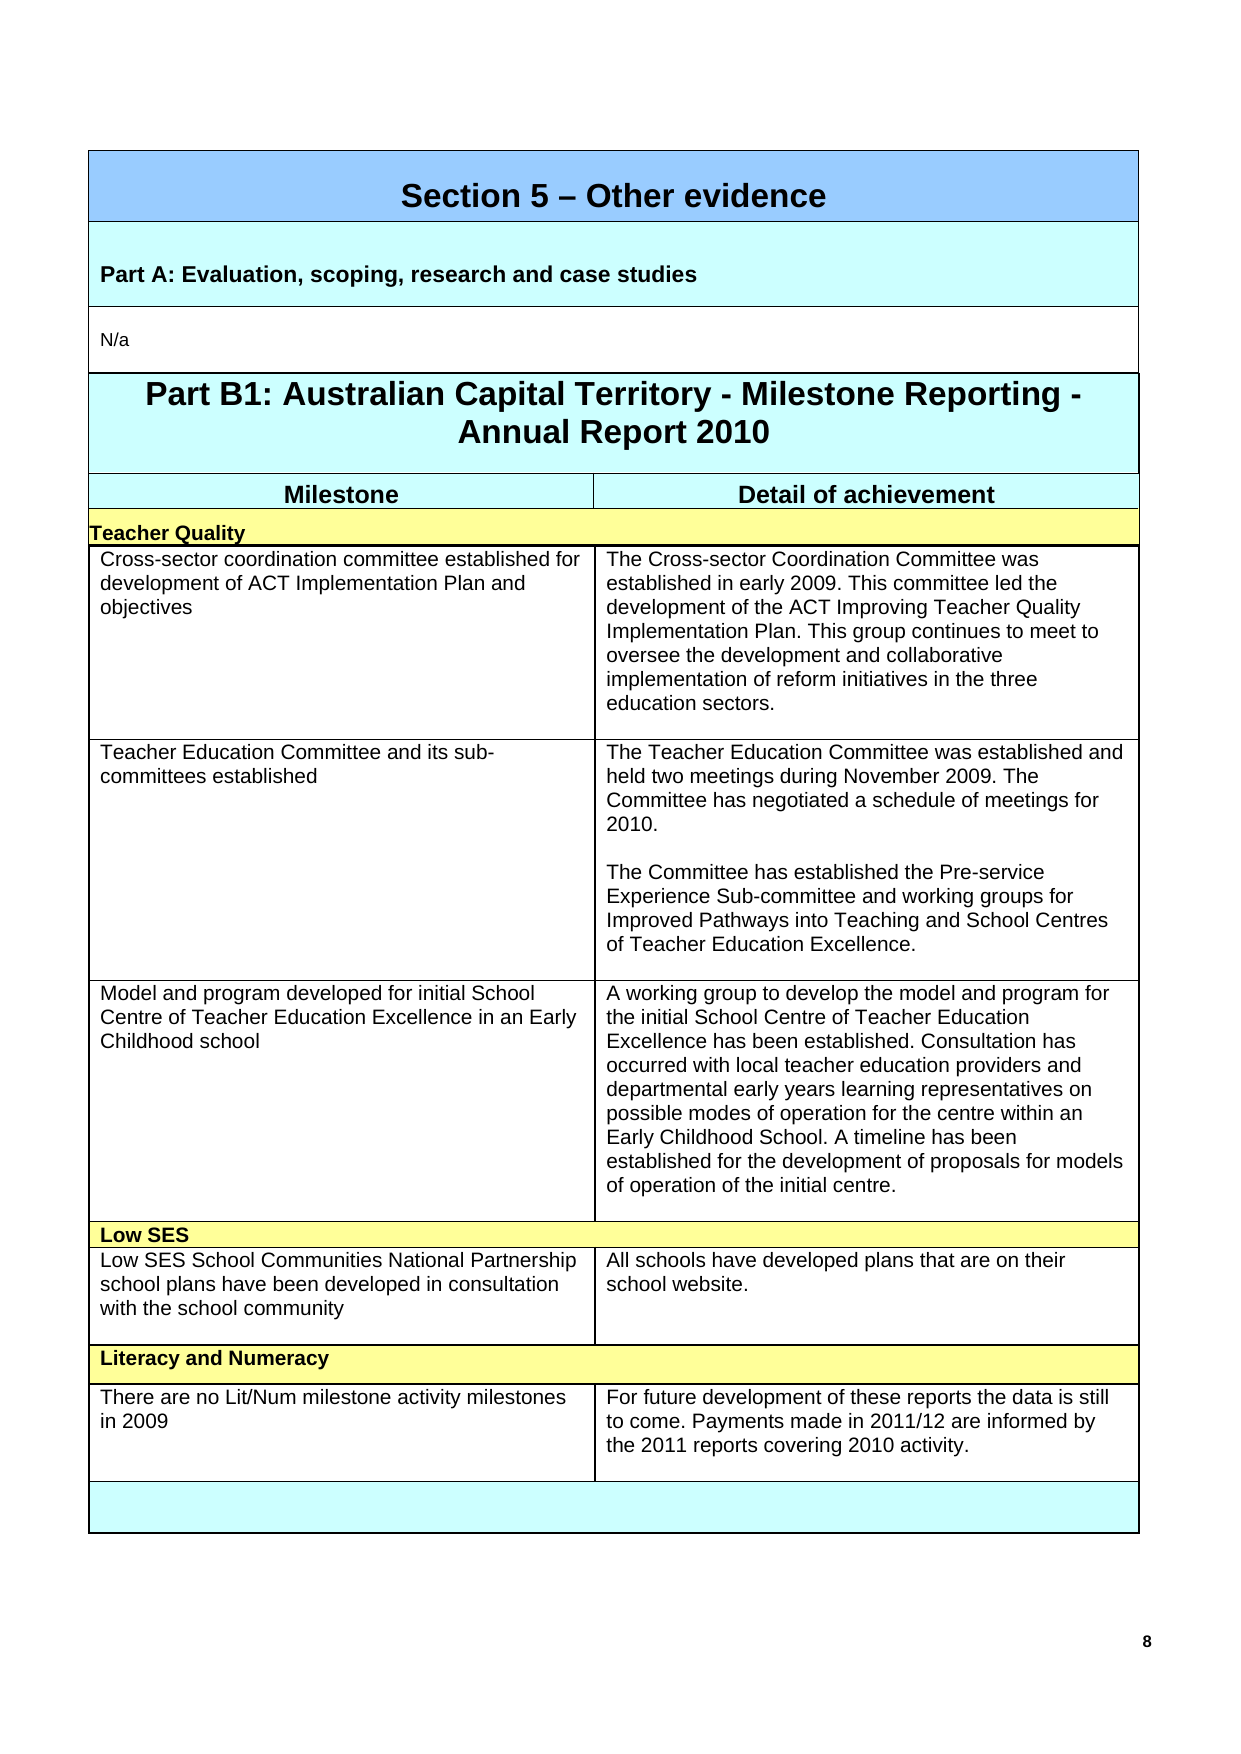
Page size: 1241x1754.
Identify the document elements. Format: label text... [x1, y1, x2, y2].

table_cell Model and program developed for initial School Centre of Teacher Education Excellence in an Early Childhood school [90, 981, 594, 1221]
table_cell Low SES School Communities National Partnership school plans have been developed in consultation with the school community [90, 1248, 594, 1344]
table_cell There are no Lit/Num milestone activity milestones in 2009 [90, 1385, 594, 1481]
table_cell Part A: Evaluation, scoping, research and case studies [89, 222, 1138, 306]
table_cell All schools have developed plans that are on their school website. [596, 1248, 1138, 1344]
table_cell For future development of these reports the data is still to come. Payments made in 2011/12 are informed by the 2011 reports covering 2010 activity. [596, 1385, 1138, 1481]
table_cell A working group to develop the model and program for the initial School Centre of Teacher Education Excellence has been established. Consultation has occurred with local teacher education providers and departmental early years learning representatives on possible modes of operation for the centre within an . A timeline has been established for the development of proposals for models of operation of the initial centre. [596, 981, 1138, 1221]
table_cell Teacher Quality [89, 508, 1139, 544]
table_cell N/a [89, 307, 1138, 372]
table_cell Low SES [90, 1222, 1138, 1247]
table_cell Detail of achievement [594, 474, 1139, 508]
table_header The Cross-sector Coordination Committee was established in early 2009. This committee led the development of the ACT Improving Teacher Quality Implementation Plan. This group continues to meet to oversee the development and collaborative implementation of reform initiatives in the three education sectors. [596, 547, 1138, 738]
table_header Part B1: - Milestone Reporting - Annual Report 2010 [89, 374, 1138, 472]
table_header Section 5 – Other evidence [89, 151, 1138, 221]
table_cell Milestone [89, 474, 593, 508]
table_cell The Teacher Education Committee was established and held two meetings during November 2009. The Committee has negotiated a schedule of meetings for 2010. The Committee has established the Pre-service Experience Sub-committee and working groups for Improved Pathways into Teaching and School Centres of Teacher Education Excellence. [596, 740, 1138, 980]
table_header Cross-sector coordination committee established for development of ACT Implementation Plan and objectives [90, 547, 594, 738]
table_cell [90, 1482, 1138, 1532]
table_cell Literacy and Numeracy [90, 1346, 1138, 1383]
table_cell Teacher Education Committee and its sub-committees established [90, 740, 594, 980]
